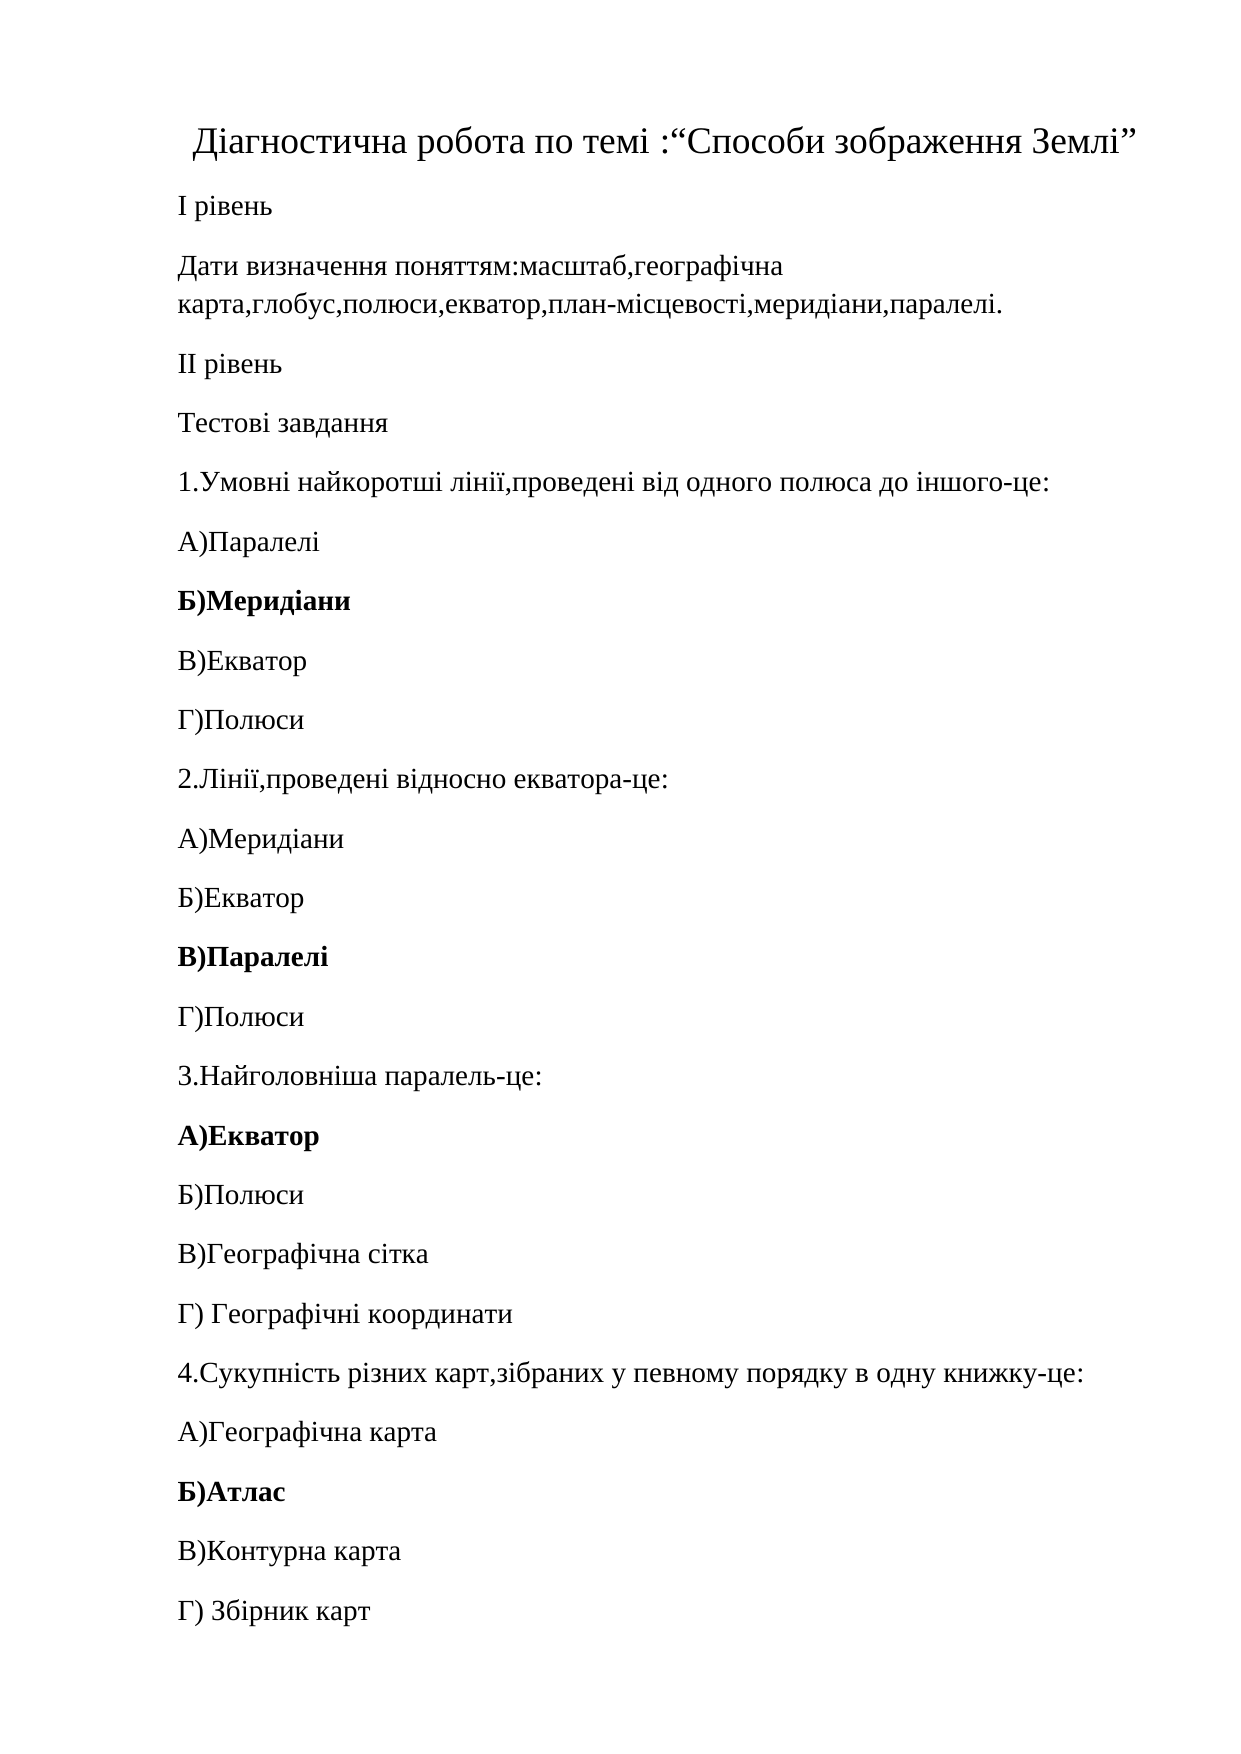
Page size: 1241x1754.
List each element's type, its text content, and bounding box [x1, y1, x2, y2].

text Тестові завдання [177, 405, 1152, 439]
text Б)Меридіани [177, 583, 1152, 617]
text Г) Географічні координати [177, 1296, 1152, 1329]
text В)Паралелі [177, 939, 1152, 973]
text А)Паралелі [177, 524, 1152, 557]
text Г) Збірник карт [177, 1593, 1152, 1626]
text Б)Полюси [177, 1177, 1152, 1211]
text А)Географічна карта [177, 1414, 1152, 1448]
text 3.Найголовніша паралель-це: [177, 1058, 1152, 1092]
text 2.Лінії,проведені відносно екватора-це: [177, 761, 1152, 795]
text Г)Полюси [177, 999, 1152, 1032]
text А)Екватор [177, 1118, 1152, 1151]
text Б)Атлас [177, 1474, 1152, 1507]
text Б)Екватор [177, 880, 1152, 914]
text В)Контурна карта [177, 1533, 1152, 1567]
text Дати визначення поняттям:масштаб,географічна карта,глобус,полюси,екватор,план-місцевості,меридіани,паралелі. [177, 248, 1152, 320]
text І рівень [177, 188, 1152, 222]
text 4.Сукупність різних карт,зібраних у певному порядку в одну книжку-це: [177, 1355, 1152, 1389]
text Г)Полюси [177, 702, 1152, 736]
text ІІ рівень [177, 346, 1152, 379]
text А)Меридіани [177, 821, 1152, 854]
text В)Екватор [177, 643, 1152, 676]
text Діагностична робота по темі :“Способи зображення Землі” [177, 118, 1152, 161]
text 1.Умовні найкоротші лінії,проведені від одного полюса до іншого-це: [177, 464, 1152, 498]
text В)Географічна сітка [177, 1236, 1152, 1270]
